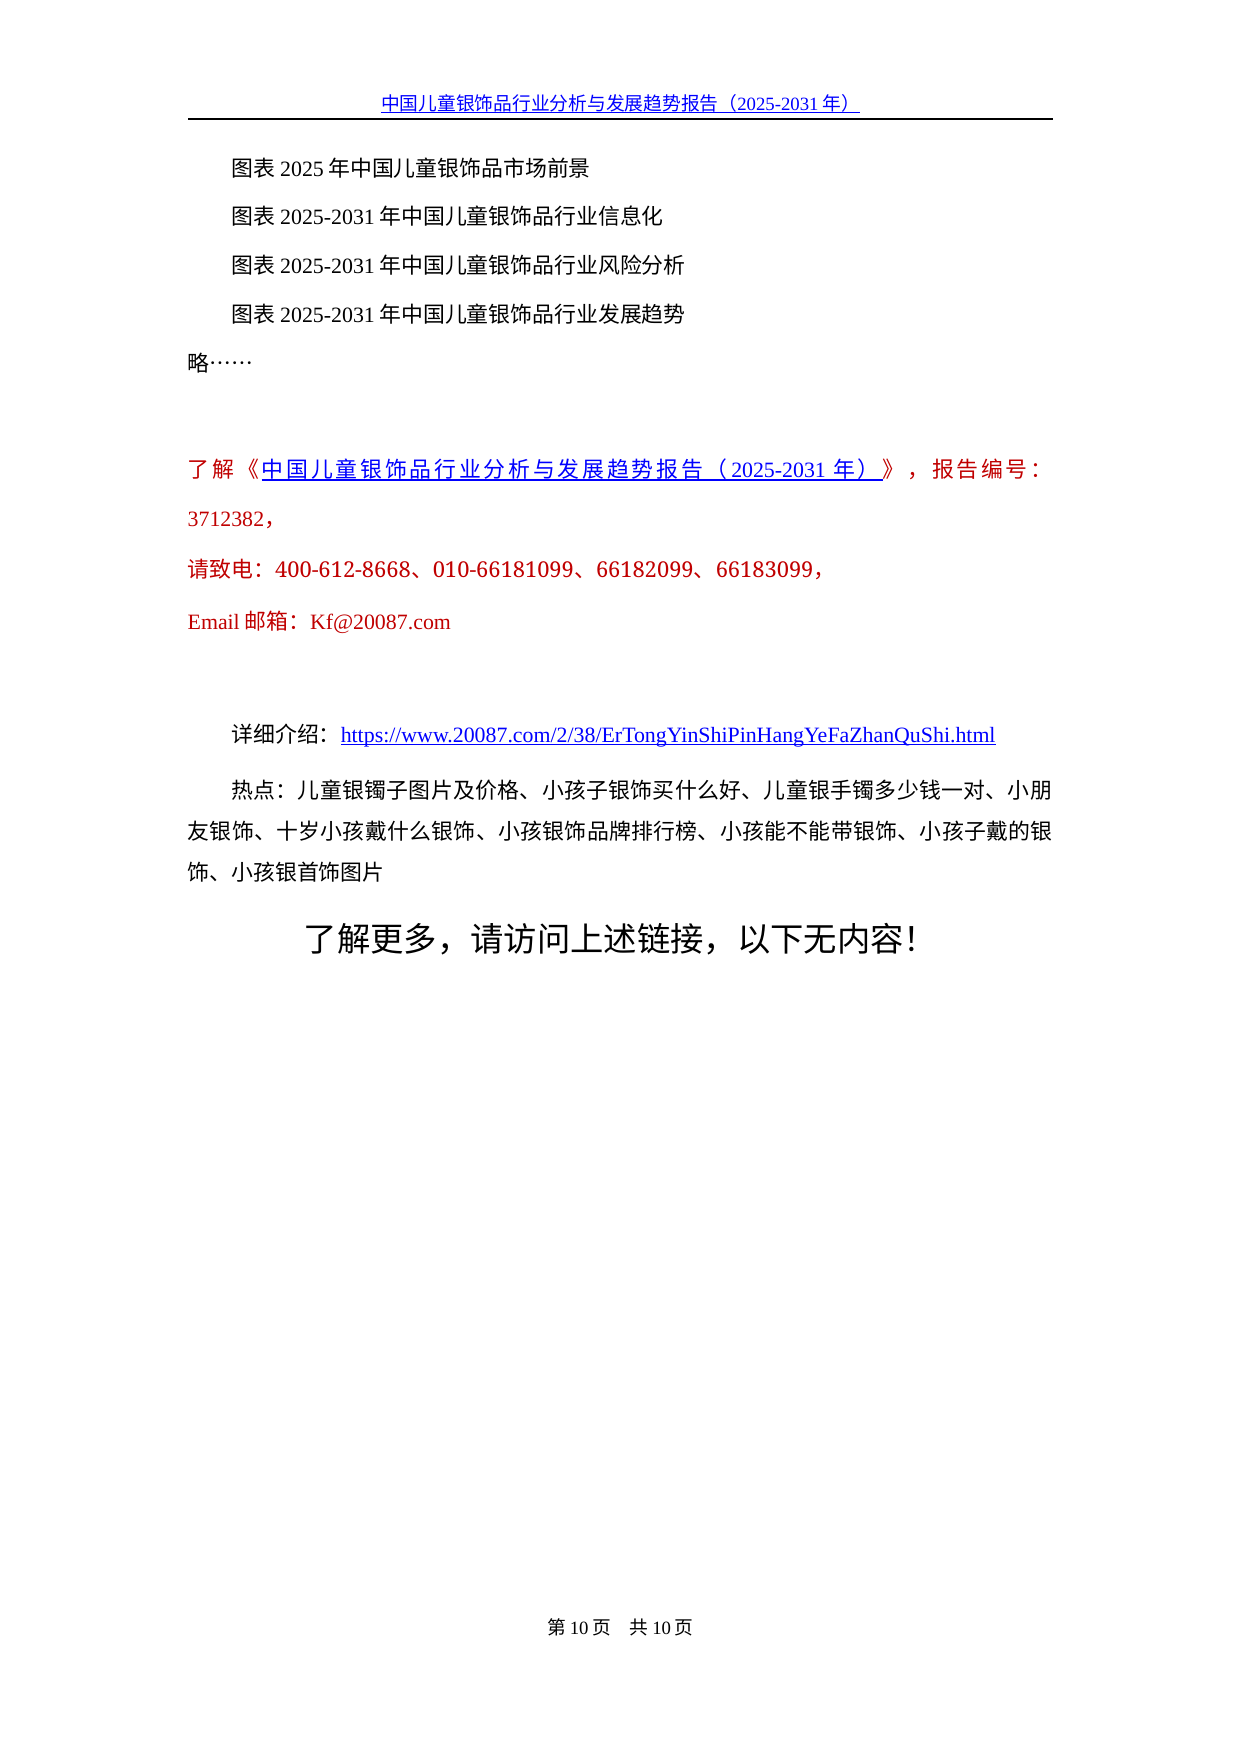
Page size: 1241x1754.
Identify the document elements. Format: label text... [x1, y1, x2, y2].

title 了解更多，请访问上述链接，以下无内容！ [187, 904, 1053, 969]
text 详细介绍：https://www.20087.com/2/38/ErTongYinShiPinHangYeFaZhanQuShi.html [187, 716, 1053, 749]
text 请致电：400-612-8668、010-66181099、66182099、66183099， [187, 552, 1053, 584]
text 了解《中国儿童银饰品行业分析与发展趋势报告（2025-2031年）》，报告编号：3712382， [187, 452, 1053, 533]
text Email邮箱：Kf@20087.com [187, 603, 1053, 636]
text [187, 150, 1053, 378]
text 热点：儿童银镯子图片及价格、小孩子银饰买什么好、儿童银手镯多少钱一对、小朋友银饰、十岁小孩戴什么银饰、小孩银饰品牌排行榜、小孩能不能带银饰、小孩子戴的银饰、小孩银首饰图片 [187, 773, 1053, 887]
